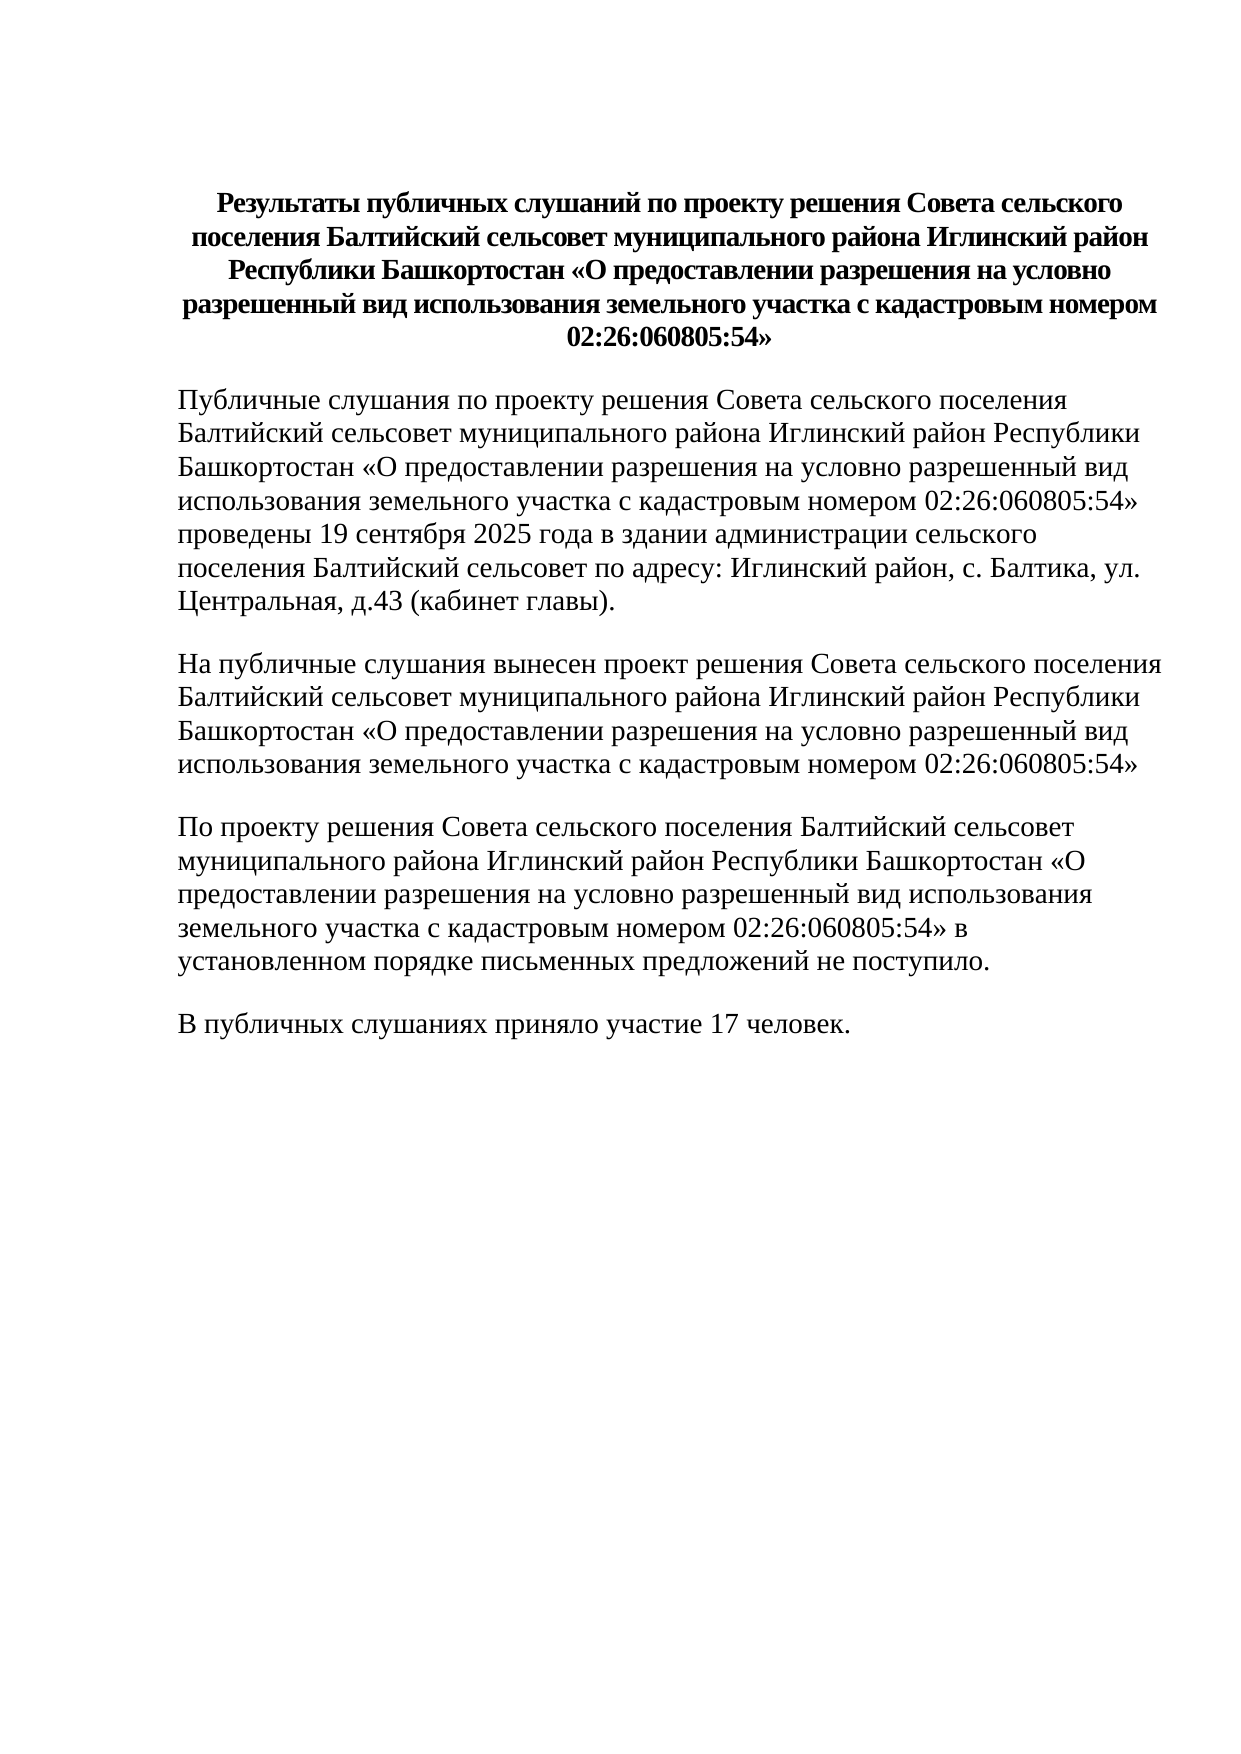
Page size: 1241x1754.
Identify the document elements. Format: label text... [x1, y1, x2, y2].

text Результаты публичных слушаний по проекту решения Совета сельского поселения Балтийский сельсовет муниципального района Иглинский район Республики Башкортостан «О предоставлении разрешения на условно разрешенный вид использования земельного участка с кадастровым номером 02:26:060805:54» [177, 185, 1162, 353]
text Публичные слушания по проекту решения Совета сельского поселения Балтийский сельсовет муниципального района Иглинский район Республики Башкортостан «О предоставлении разрешения на условно разрешенный вид использования земельного участка с кадастровым номером 02:26:060805:54» проведены 19 сентября 2025 года в здании администрации сельского поселения Балтийский сельсовет по адресу: Иглинский район, с. Балтика, ул. Центральная, д.43 (кабинет главы). [177, 382, 1162, 617]
text В публичных слушаниях приняло участие 17 человек. [177, 1006, 1162, 1040]
text На публичные слушания вынесен проект решения Совета сельского поселения Балтийский сельсовет муниципального района Иглинский район Республики Башкортостан «О предоставлении разрешения на условно разрешенный вид использования земельного участка с кадастровым номером 02:26:060805:54» [177, 646, 1162, 780]
text По проекту решения Совета сельского поселения Балтийский сельсовет муниципального района Иглинский район Республики Башкортостан «О предоставлении разрешения на условно разрешенный вид использования земельного участка с кадастровым номером 02:26:060805:54» в установленном порядке письменных предложений не поступило. [177, 809, 1162, 977]
